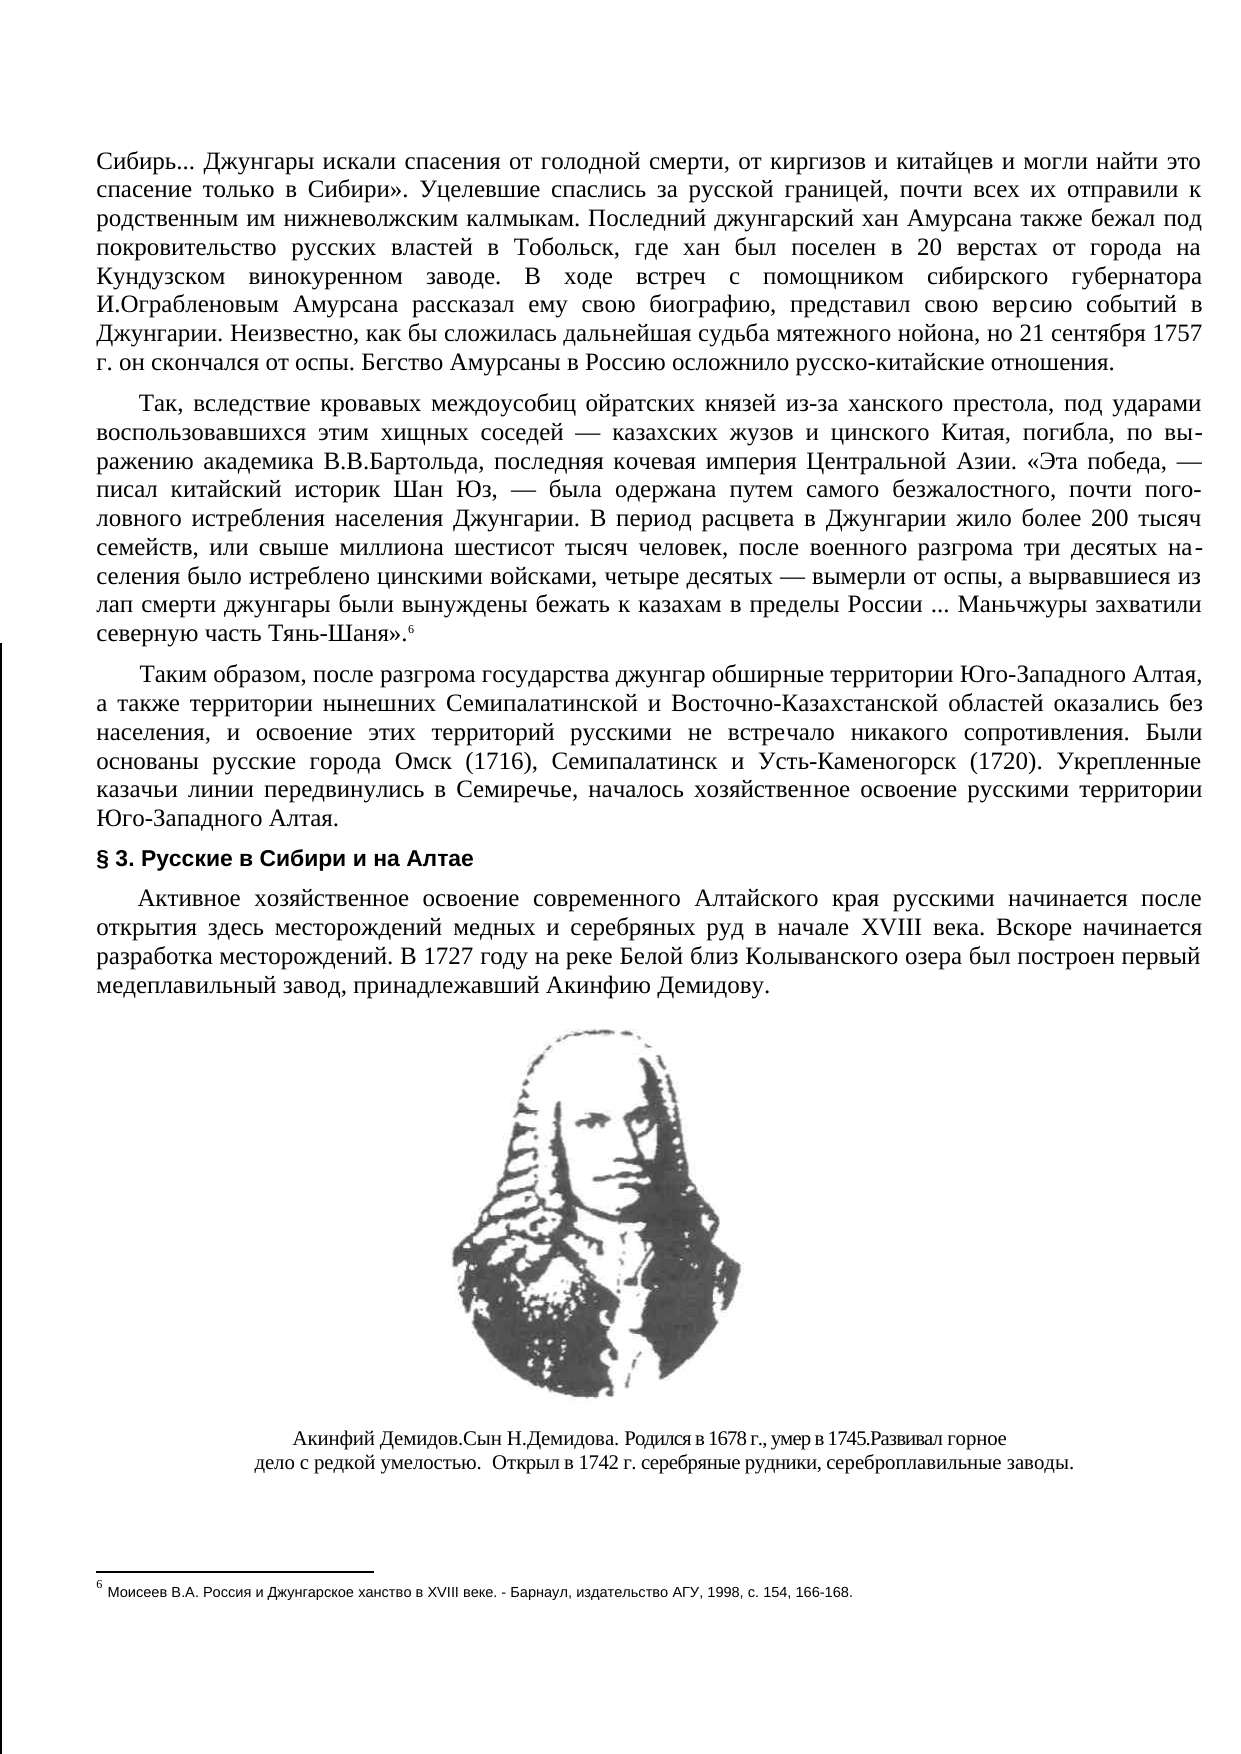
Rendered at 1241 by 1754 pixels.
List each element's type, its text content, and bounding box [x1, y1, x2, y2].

text Акинфий Демидов.Сын Н.Демидова. Родился в 1678 г., умер в 1745.Развивал горное [96, 1426, 1203, 1450]
text § 3. Русские в Сибири и на Алтае [96, 844, 1203, 871]
picture [431, 1013, 757, 1417]
text дело с редкой умелостью. Открыл в 1742 г. серебряные рудники, сереброплавильные заводы. [96, 1450, 1203, 1474]
text Таким образом, после разгрома государства джунгар обширные территории Юго-Западного Алтая, а также территории нынешних Семипалатинской и Восточно-Казахстанской областей оказались без населения, и освоение этих территорий русскими не встречало никакого сопротивления. Были основаны русские города Омск (1716), Семипалатинск и Усть-Каменогорск (1720). Укрепленные казачьи линии передвинулись в Семиречье, началось хозяйственное освоение русскими территории Юго-Западного Алтая. [96, 659, 1203, 832]
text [96, 146, 1203, 376]
text Так, вследствие кровавых междоусобиц ойратских князей из-за ханского престола, под ударами воспользовавшихся этим хищных соседей — казахских жузов и цинского Китая, погибла, по выражению академика В.В.Бартольда, последняя кочевая империя Центральной Азии. «Эта победа, — писал китайский историк Шан Юз, — была одержана путем самого безжалостного, почти пого- ловного истребления населения Джунгарии. В период расцвета в Джунгарии жило более 200 тысяч семейств, или свыше миллиона шестисот тысяч человек, после военного разгрома три десятых населения было истреблено цинскими войсками, четыре десятых — вымерли от оспы, а вырвавшиеся из лап смерти джунгары были вынуждены бежать к казахам в пределы России ... Маньчжуры захватили северную часть Тянь-Шаня». [96, 388, 1203, 647]
text Активное хозяйственное освоение современного Алтайского края русскими начинается после открытия здесь месторождений медных и серебряных руд в начале XVIII века. Вскоре начинается разработка месторождений. В 1727 году на реке Белой близ Колыванского озера был построен первый медеплавильный завод, принадлежавший Акинфию Демидову. [96, 883, 1203, 998]
